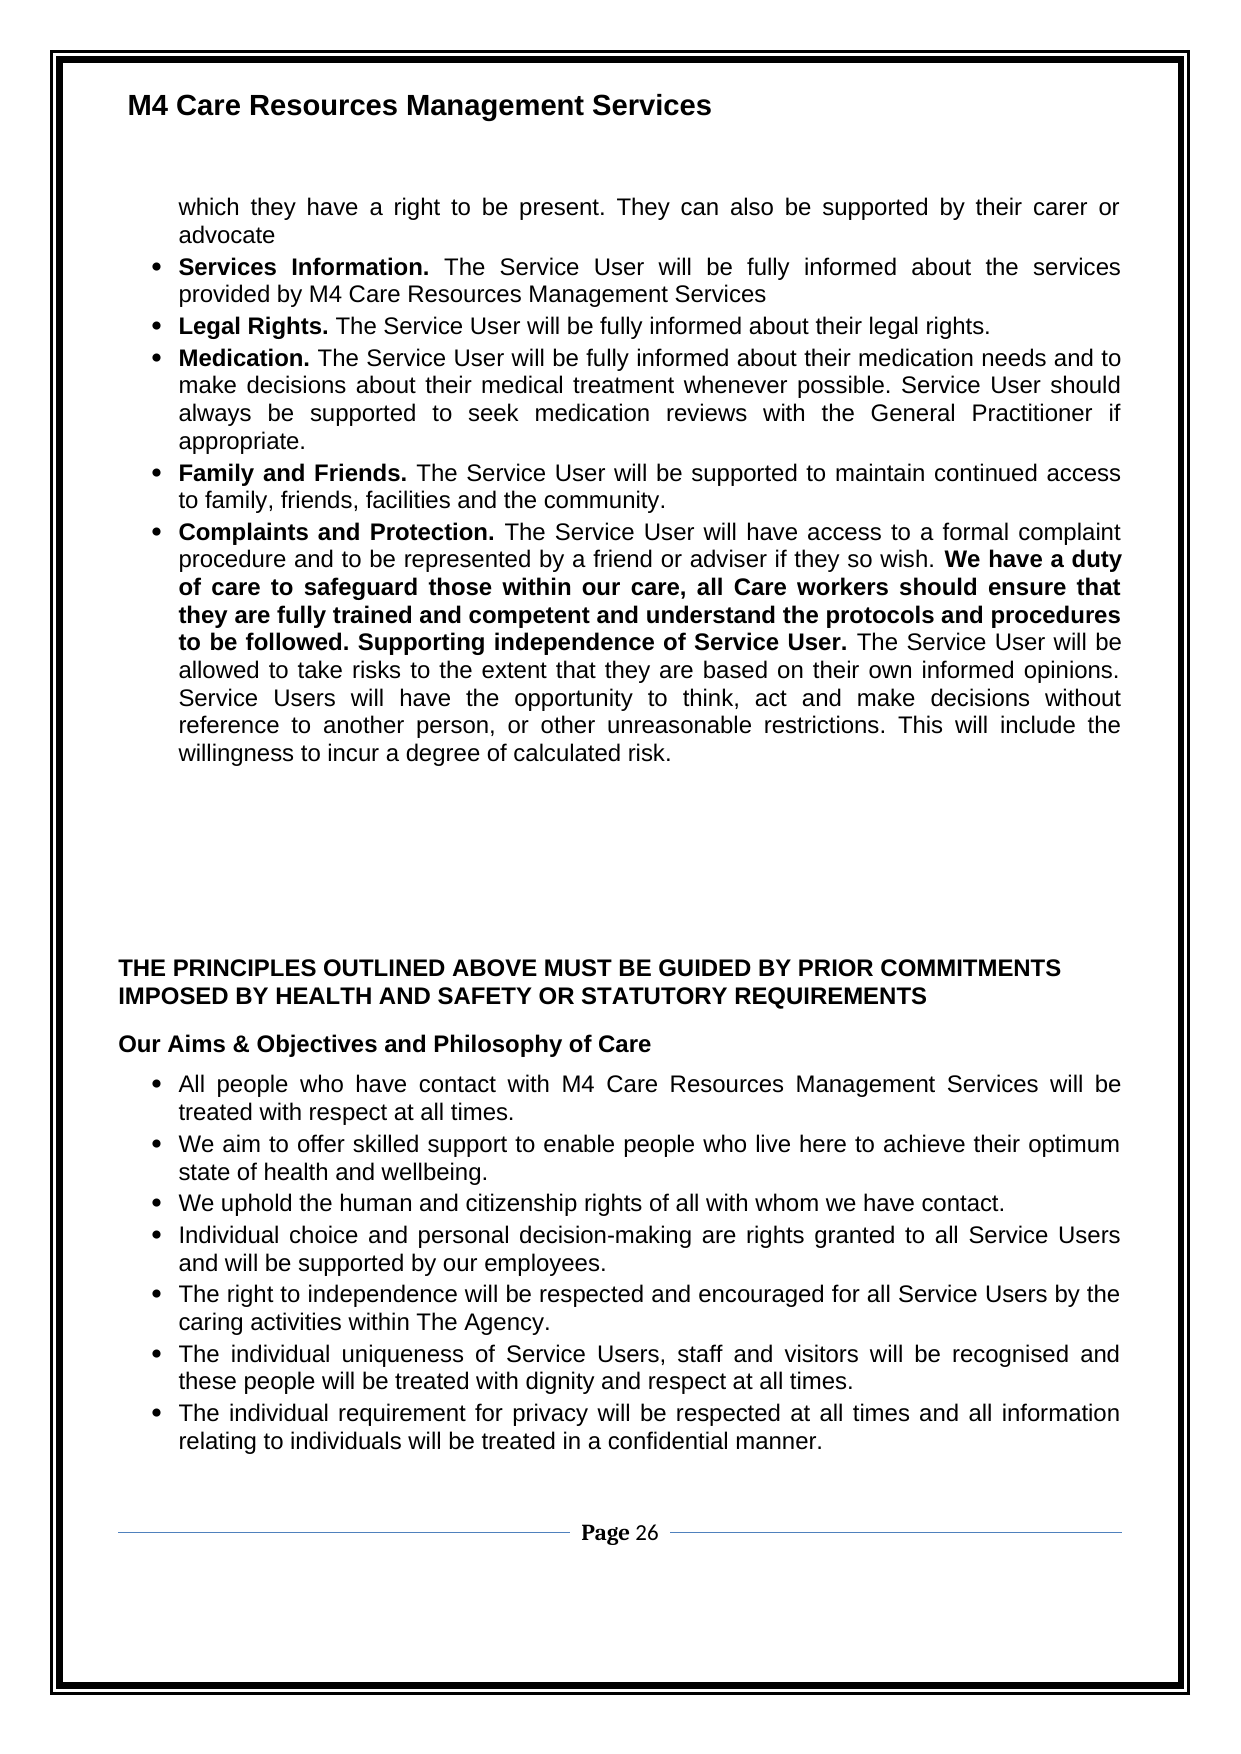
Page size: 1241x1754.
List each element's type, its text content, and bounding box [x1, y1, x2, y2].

list Complaints and Protection. The Service User will have access to a formal complaint procedure and to be represented by a friend or adviser if they so wish. We have a duty of care to safeguard those within our care, all Care workers should ensure that they are fully trained and competent and understand the protocols and procedures to be followed. Supporting independence of Service User. The Service User will be allowed to take risks to the extent that they are based on their own informed opinions. Service Users will have the opportunity to think, act and make decisions without reference to another person, or other unreasonable restrictions. This will include the willingness to incur a degree of calculated risk. [152, 518, 1122, 766]
list Services Information. The Service User will be fully informed about the services provided by M4 Care Resources Management Services [152, 253, 1122, 308]
list The individual uniqueness of Service Users, staff and visitors will be recognised and these people will be treated with dignity and respect at all times. [152, 1340, 1122, 1395]
list Medication. The Service User will be fully informed about their medication needs and to make decisions about their medical treatment whenever possible. Service User should always be supported to seek medication reviews with the General Practitioner if appropriate. [152, 344, 1122, 454]
list The right to independence will be respected and encouraged for all Service Users by the caring activities within The Agency. [152, 1280, 1122, 1336]
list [152, 193, 1122, 248]
list All people who have contact with M4 Care Resources Management Services will be treated with respect at all times. [152, 1070, 1122, 1126]
list Individual choice and personal decision-making are rights granted to all Service Users and will be supported by our employees. [152, 1221, 1122, 1276]
list We uphold the human and citizenship rights of all with whom we have contact. [152, 1189, 1122, 1217]
list The individual requirement for privacy will be respected at all times and all information relating to individuals will be treated in a confidential manner. [152, 1399, 1122, 1454]
text Our Aims & Objectives and Philosophy of Care [118, 1030, 1122, 1058]
list Legal Rights. The Service User will be fully informed about their legal rights. [152, 312, 1122, 340]
list We aim to offer skilled support to enable people who live here to achieve their optimum state of health and wellbeing. [152, 1130, 1122, 1185]
text THE PRINCIPLES OUTLINED ABOVE MUST BE GUIDED BY PRIOR COMMITMENTS IMPOSED BY HEALTH AND SAFETY OR STATUTORY REQUIREMENTS [118, 954, 1122, 1009]
list Family and Friends. The Service User will be supported to maintain continued access to family, friends, facilities and the community. [152, 458, 1122, 514]
